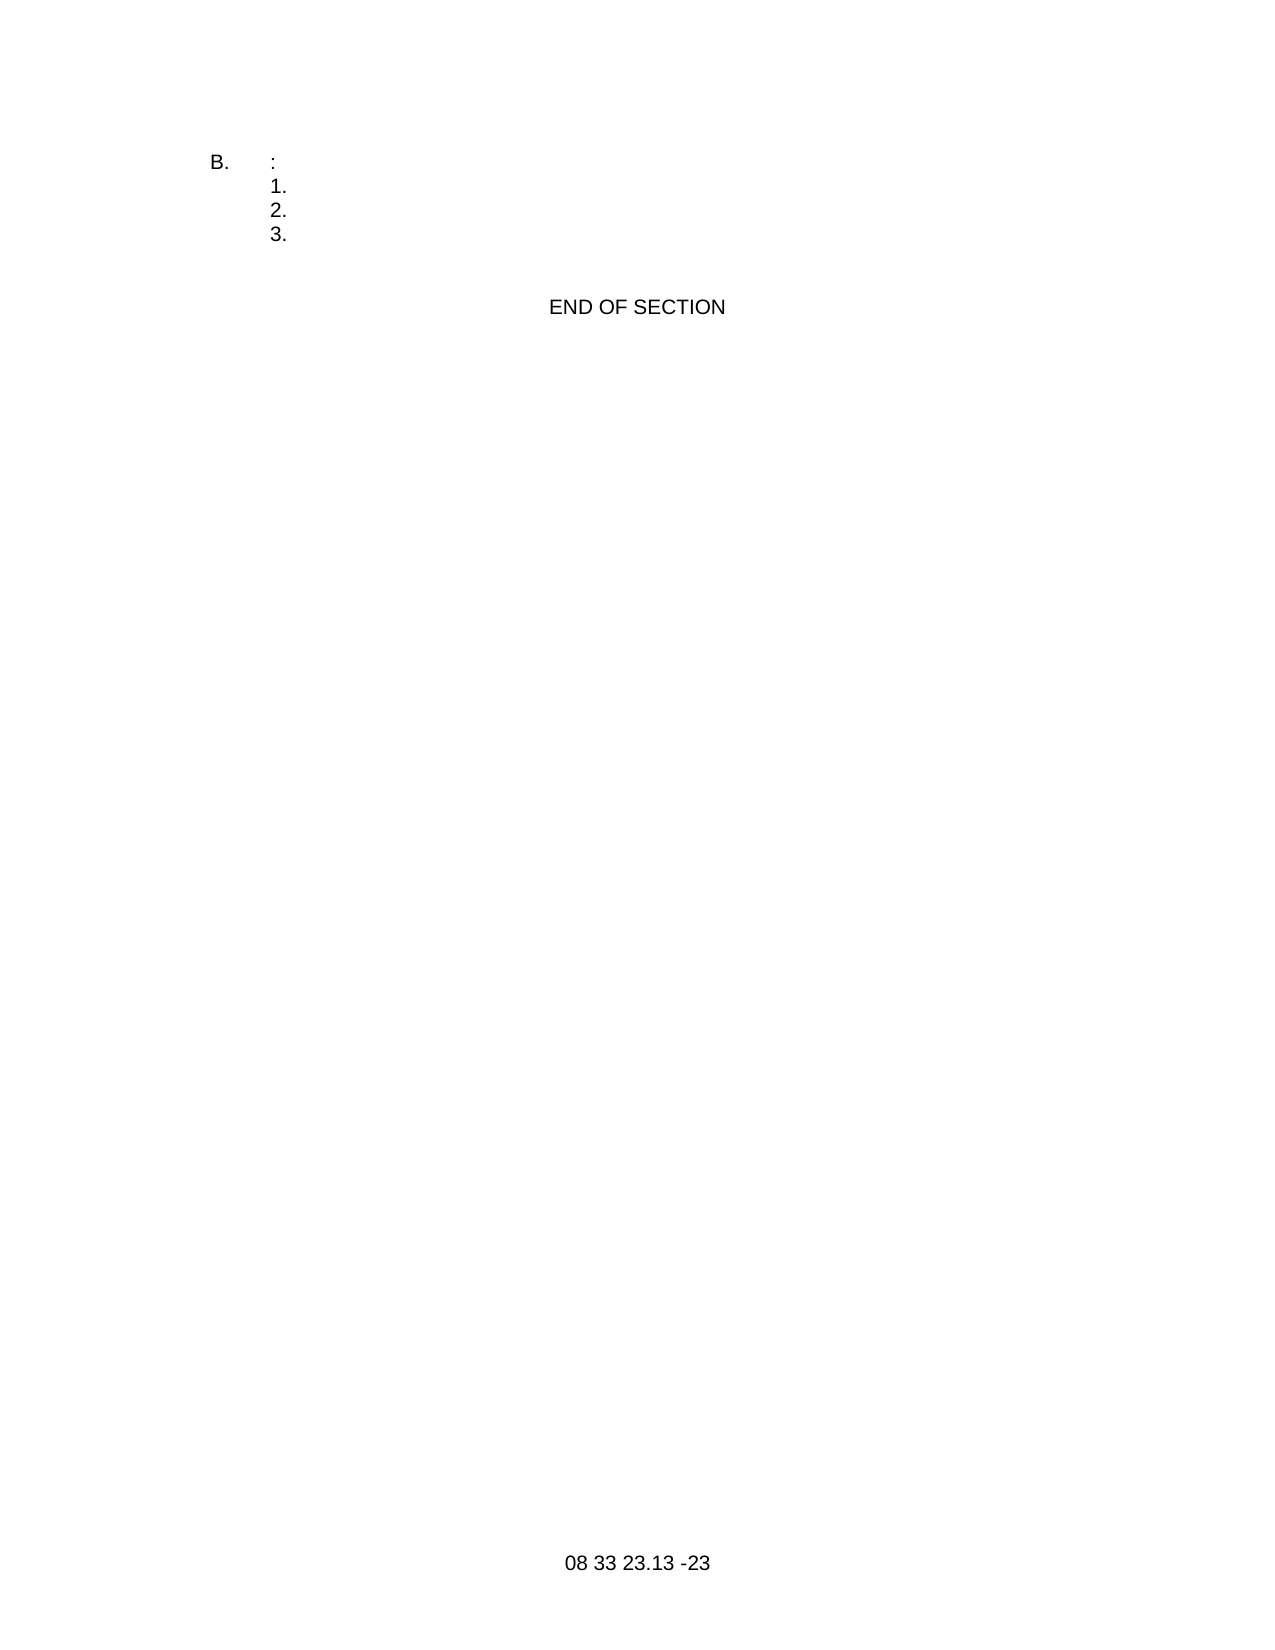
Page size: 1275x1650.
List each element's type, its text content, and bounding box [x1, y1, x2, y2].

list : [210, 150, 1125, 174]
text END OF SECTION [150, 295, 1125, 319]
